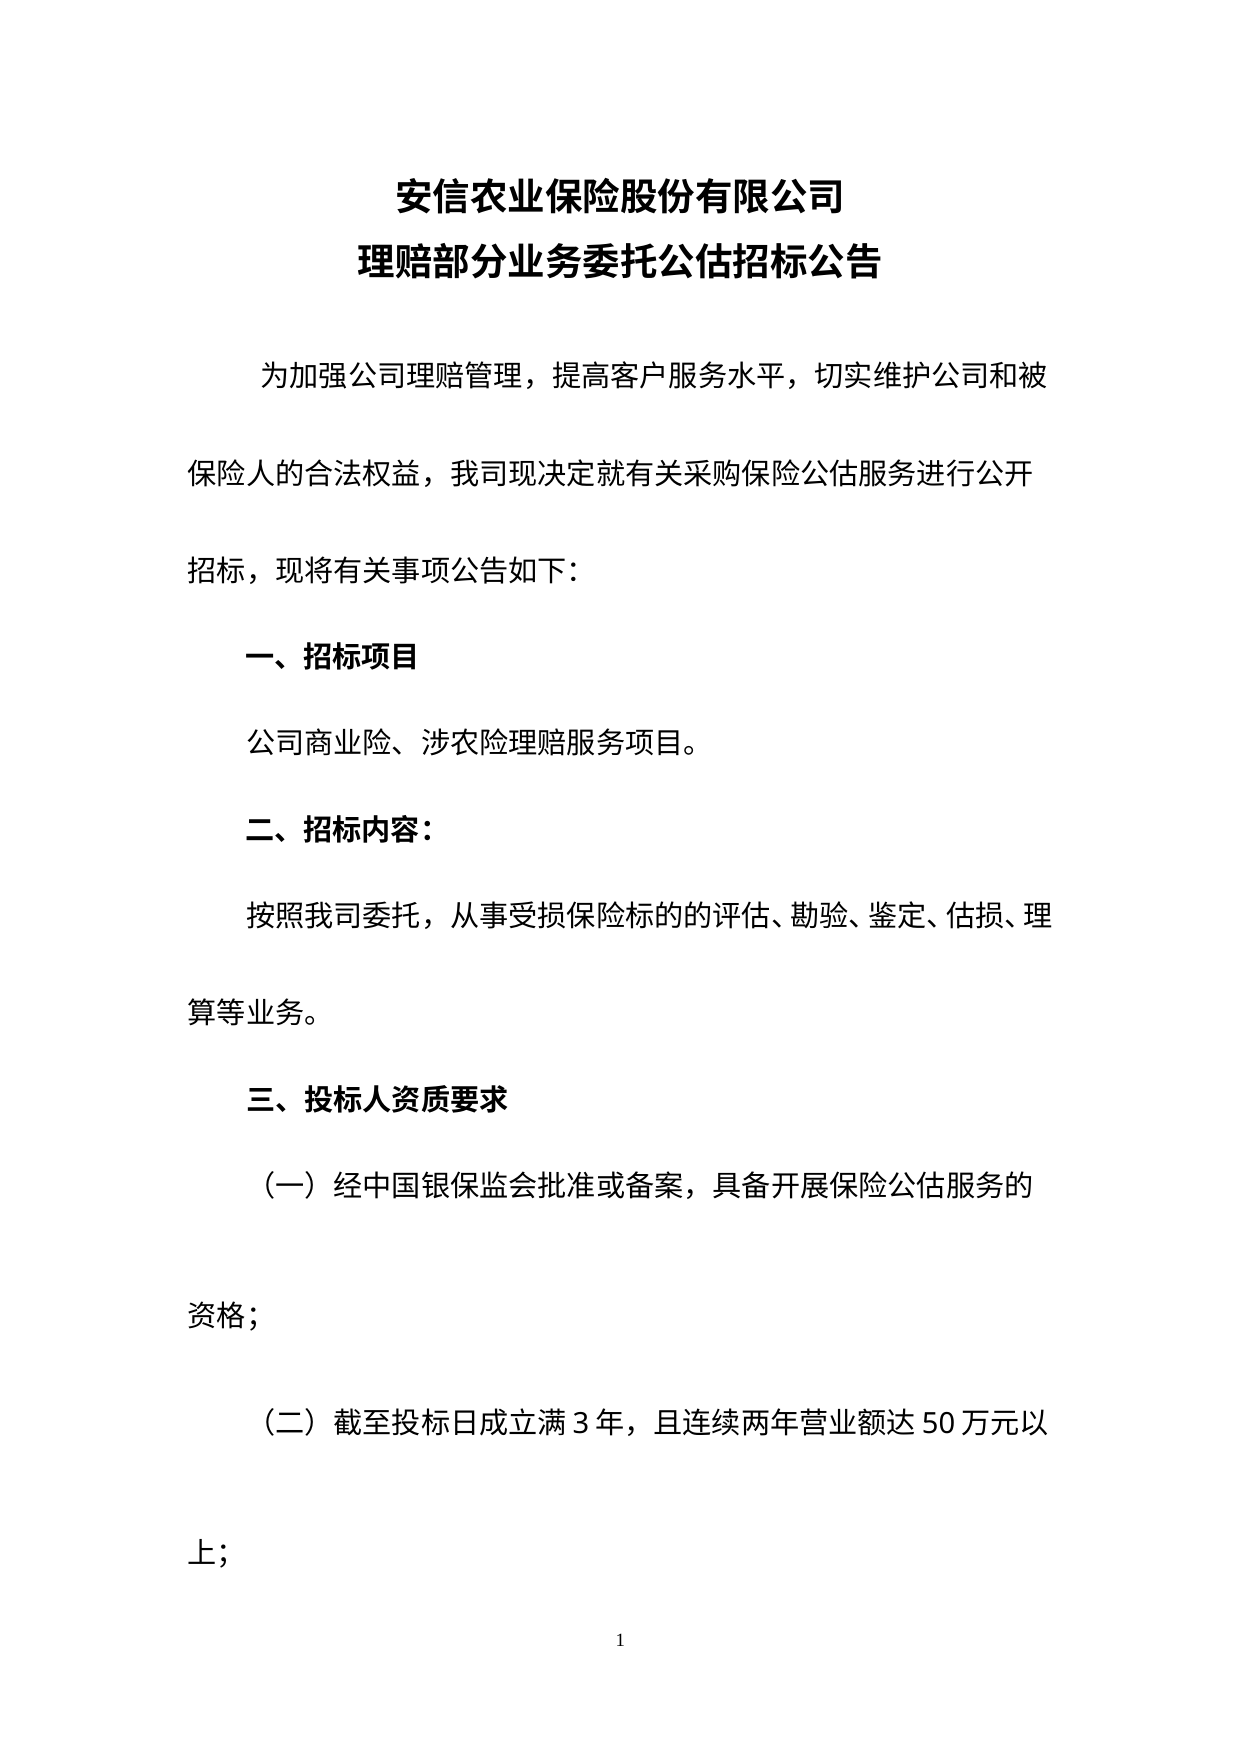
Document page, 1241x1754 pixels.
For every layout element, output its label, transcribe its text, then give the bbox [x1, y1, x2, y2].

text 安信农业保险股份有限公司 [187, 162, 1053, 227]
text （二）截至投标日成立满3年，且连续两年营业额达50万元以上； [187, 1388, 1053, 1583]
text 为加强公司理赔管理，提高客户服务水平，切实维护公司和被保险人的合法权益，我司现决定就有关采购保险公估服务进行公开招标，现将有关事项公告如下： [187, 341, 1053, 601]
text 二、招标内容： [187, 795, 1053, 860]
text 按照我司委托，从事受损保险标的的评估、勘验、鉴定、估损、理算等业务。 [187, 881, 1053, 1043]
text 公司商业险、涉农险理赔服务项目。 [187, 709, 1053, 774]
text 理赔部分业务委托公估招标公告 [187, 227, 1053, 292]
text 三、投标人资质要求 [187, 1065, 1053, 1130]
text （一）经中国银保监会批准或备案，具备开展保险公估服务的资格； [187, 1151, 1053, 1346]
text 一、招标项目 [187, 623, 1053, 688]
